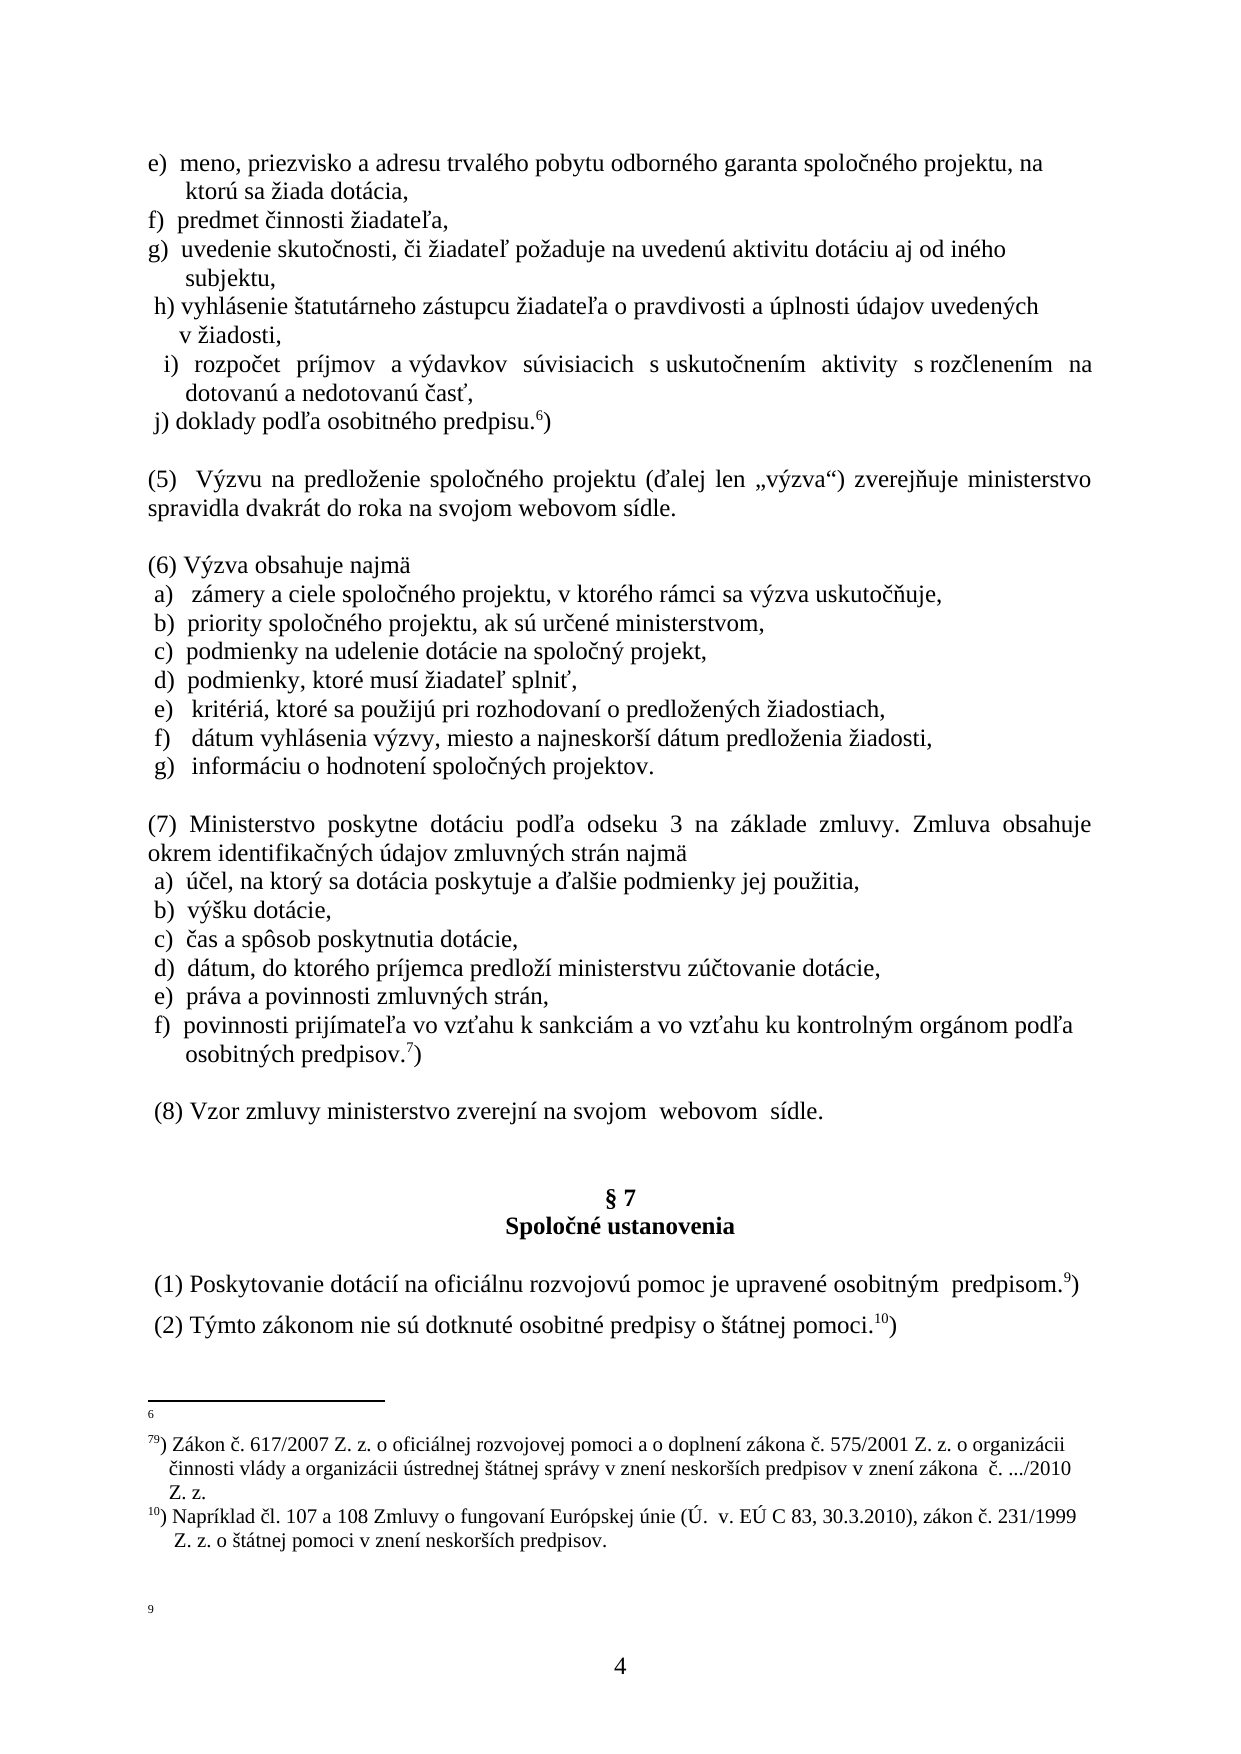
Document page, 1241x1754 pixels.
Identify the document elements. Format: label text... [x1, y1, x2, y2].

text (2) Týmto zákonom nie sú dotknuté osobitné predpisy o štátnej pomoci.10) [148, 1310, 1092, 1339]
list dátum vyhlásenia výzvy, miesto a najneskorší dátum predloženia žiadosti, [154, 723, 1092, 751]
list informáciu o hodnotení spoločných projektov. [154, 751, 1092, 780]
text subjektu, [166, 263, 1092, 291]
text d) podmienky, ktoré musí žiadateľ splniť, [148, 665, 1092, 694]
text f) predmet činnosti žiadateľa, [148, 205, 1092, 234]
text j) doklady podľa osobitného predpisu.6) [154, 406, 1092, 435]
text e) meno, priezvisko a adresu trvalého pobytu odborného garanta spoločného projektu, na [148, 148, 1092, 176]
text (1) Poskytovanie dotácií na oficiálnu rozvojovú pomoc je upravené osobitným predpisom.) [148, 1269, 1092, 1298]
subtitle Spoločné ustanovenia [148, 1211, 1092, 1240]
text g) uvedenie skutočnosti, či žiadateľ požaduje na uvedenú aktivitu dotáciu aj od iného [148, 234, 1092, 263]
text d) dátum, do ktorého príjemca predloží ministerstvu zúčtovanie dotácie, [148, 953, 1092, 981]
text b) priority spoločného projektu, ak sú určené ministerstvom, [148, 608, 1092, 636]
text (6) Výzva obsahuje najmä [148, 550, 1092, 579]
text f) povinnosti prijímateľa vo vzťahu k sankciám a vo vzťahu ku kontrolným orgánom podľa [154, 1010, 1092, 1039]
list zámery a ciele spoločného projektu, v ktorého rámci sa výzva uskutočňuje, [154, 579, 1092, 608]
text a) účel, na ktorý sa dotácia poskytuje a ďalšie podmienky jej použitia, [148, 866, 1092, 895]
text v žiadosti, [166, 320, 1092, 349]
list kritériá, ktoré sa použijú pri rozhodovaní o predložených žiadostiach, [154, 694, 1092, 723]
text e) práva a povinnosti zmluvných strán, [154, 981, 1092, 1010]
text (5) Výzvu na predloženie spoločného projektu (ďalej len „výzva“) zverejňuje ministerstvo spravidla dvakrát do roka na svojom webovom sídle. [148, 464, 1092, 521]
text (7) Ministerstvo poskytne dotáciu podľa odseku 3 na základe zmluvy. Zmluva obsahuje okrem identifikačných údajov zmluvných strán najmä [148, 809, 1092, 866]
text ktorú sa žiada dotácia, [185, 176, 1092, 205]
text c) podmienky na udelenie dotácie na spoločný projekt, [148, 636, 1092, 665]
text h) vyhlásenie štatutárneho zástupcu žiadateľa o pravdivosti a úplnosti údajov uvedených [148, 291, 1092, 320]
text i) rozpočet príjmov a výdavkov súvisiacich s uskutočnením aktivity s rozčlenením na dotovanú a nedotovanú časť, [148, 349, 1092, 406]
text b) výšku dotácie, [154, 895, 1092, 924]
text (8) Vzor zmluvy ministerstvo zverejní na svojom webovom sídle. [154, 1096, 1092, 1125]
text osobitných predpisov.7) [185, 1039, 1092, 1068]
text § 7 [148, 1183, 1092, 1211]
text c) čas a spôsob poskytnutia dotácie, [148, 924, 1092, 953]
